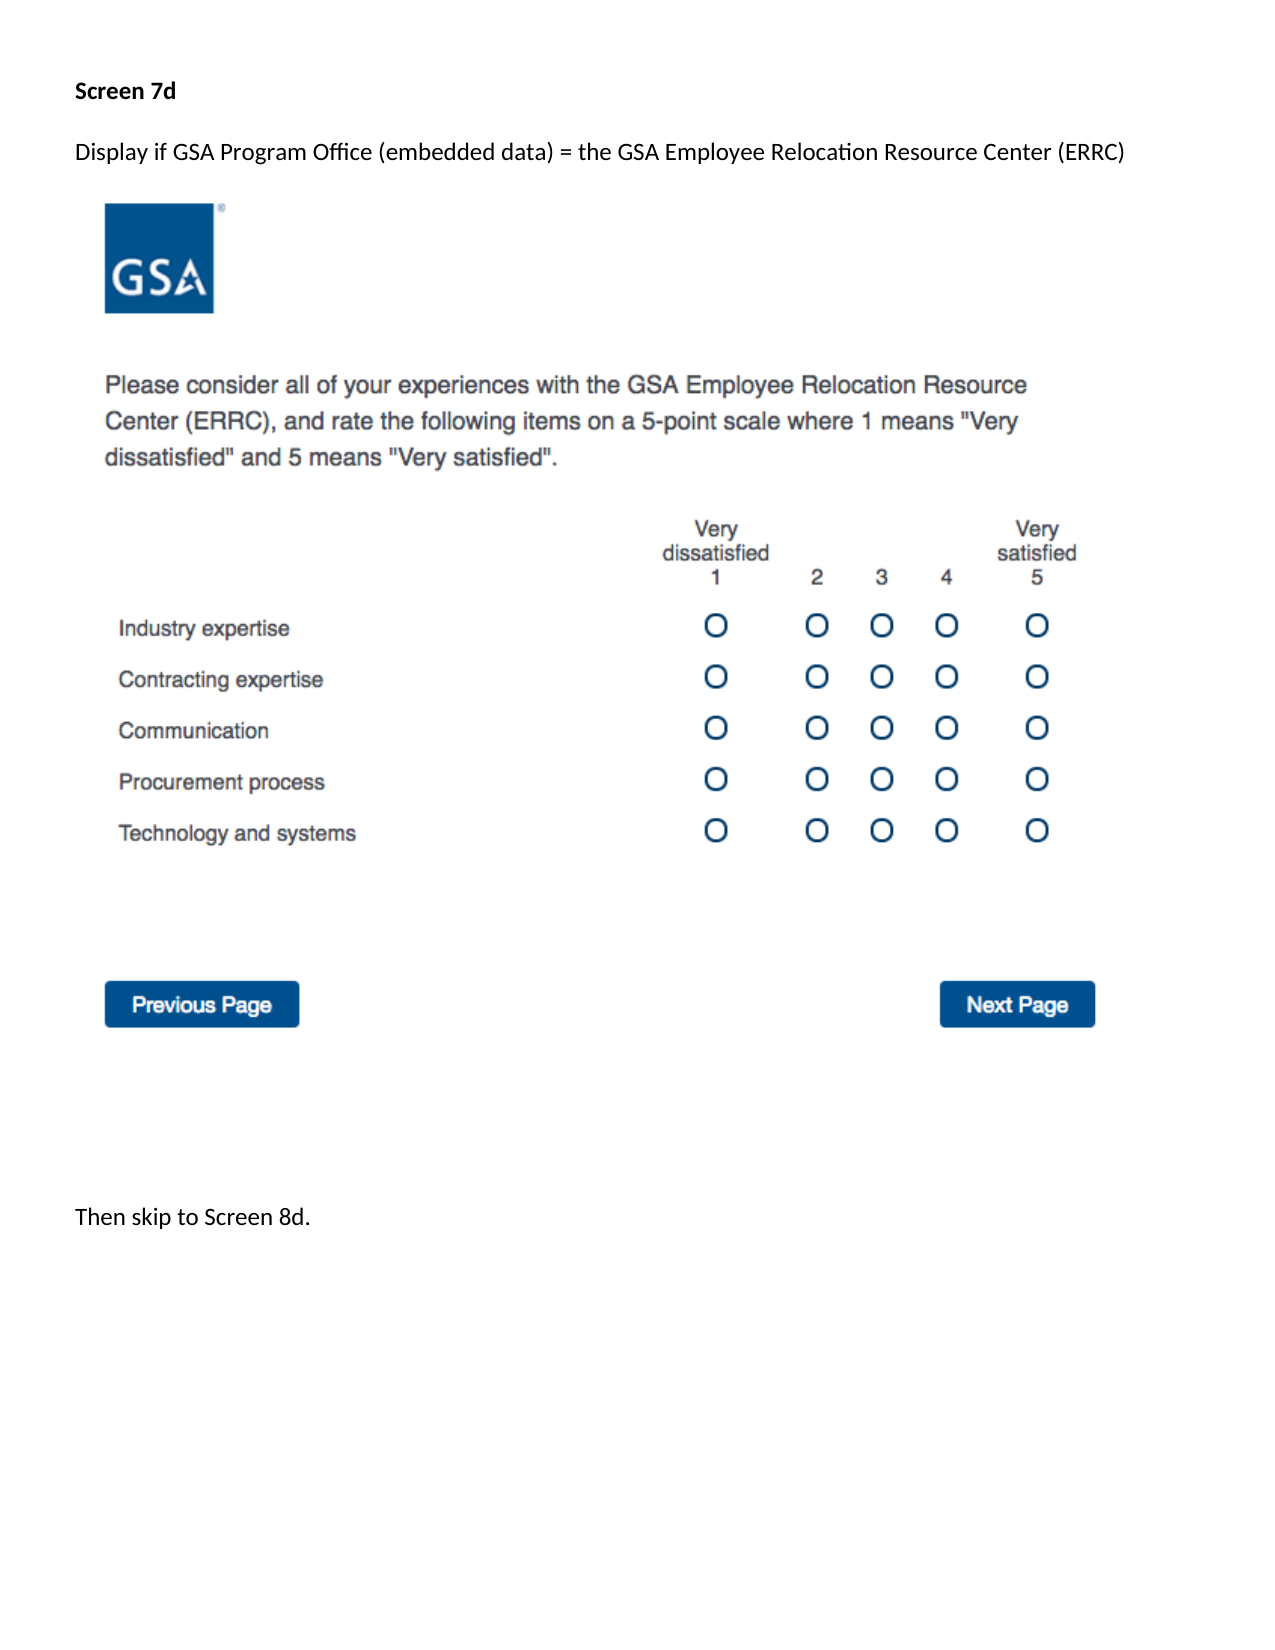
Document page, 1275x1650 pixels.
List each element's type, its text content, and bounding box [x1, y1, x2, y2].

text Then skip to Screen 8d. [75, 1202, 1200, 1232]
picture [75, 166, 1200, 1171]
text Screen 7d [75, 75, 1200, 106]
text Display if GSA Program Office (embedded data) = the GSA Employee Relocation Resource Center (ERRC) [75, 136, 1200, 166]
